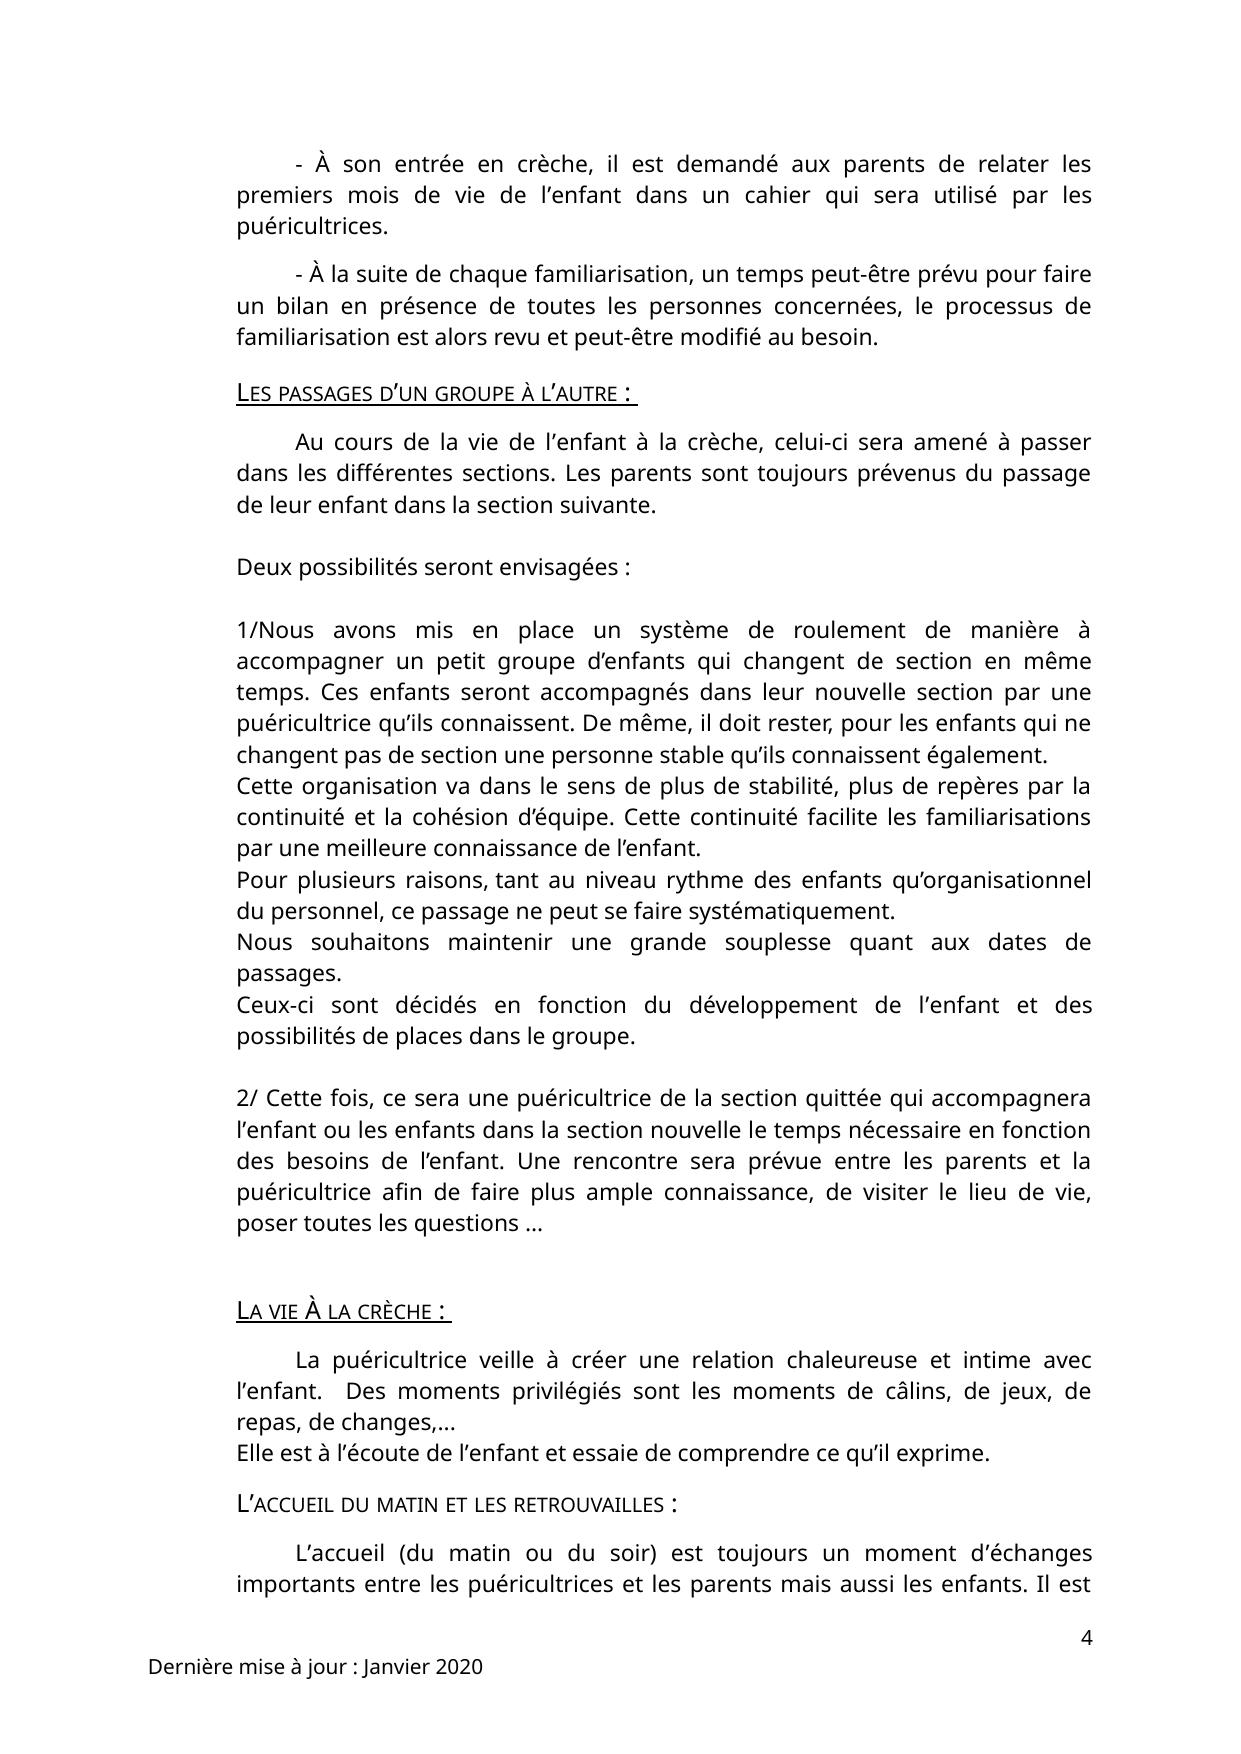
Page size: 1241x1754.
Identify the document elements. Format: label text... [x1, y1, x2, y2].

text Nous souhaitons maintenir une grande souplesse quant aux dates de passages. [236, 926, 1092, 988]
text - À son entrée en crèche, il est demandé aux parents de relater les premiers mois de vie de l’enfant dans un cahier qui sera utilisé par les puéricultrices. [236, 148, 1093, 241]
text 1/Nous avons mis en place un système de roulement de manière à accompagner un petit groupe d’enfants qui changent de section en même temps. Ces enfants seront accompagnés dans leur nouvelle section par une puéricultrice qu’ils connaissent. De même, il doit rester, pour les enfants qui ne changent pas de section une personne stable qu’ils connaissent également. [236, 613, 1092, 770]
text Ceux-ci sont décidés en fonction du développement de l’enfant et des possibilités de places dans le groupe. [236, 988, 1092, 1051]
text Elle est à l’écoute de l’enfant et essaie de comprendre ce qu’il exprime. [236, 1437, 1093, 1469]
text La puéricultrice veille à créer une relation chaleureuse et intime avec l’enfant. Des moments privilégiés sont les moments de câlins, de jeux, de repas, de changes,... [236, 1344, 1092, 1437]
text Les passages d’un groupe à l’autre : [236, 375, 1093, 409]
text Pour plusieurs raisons, tant au niveau rythme des enfants qu’organisationnel du personnel, ce passage ne peut se faire systématiquement. [236, 863, 1092, 926]
text La vie À la crèche : [236, 1292, 1093, 1327]
text 2/ Cette fois, ce sera une puéricultrice de la section quittée qui accompagnera l’enfant ou les enfants dans la section nouvelle le temps nécessaire en fonction des besoins de l’enfant. Une rencontre sera prévue entre les parents et la puéricultrice afin de faire plus ample connaissance, de visiter le lieu de vie, poser toutes les questions … [236, 1082, 1092, 1238]
text L’accueil du matin et les retrouvailles : [236, 1486, 1092, 1520]
text - À la suite de chaque familiarisation, un temps peut-être prévu pour faire un bilan en présence de toutes les personnes concernées, le processus de familiarisation est alors revu et peut-être modifié au besoin. [236, 258, 1093, 352]
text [236, 1537, 1092, 1599]
text Cette organisation va dans le sens de plus de stabilité, plus de repères par la continuité et la cohésion d’équipe. Cette continuité facilite les familiarisations par une meilleure connaissance de l’enfant. [236, 770, 1092, 863]
text Au cours de la vie de l’enfant à la crèche, celui-ci sera amené à passer dans les différentes sections. Les parents sont toujours prévenus du passage de leur enfant dans la section suivante. [236, 426, 1092, 520]
text Deux possibilités seront envisagées : [236, 551, 1092, 582]
